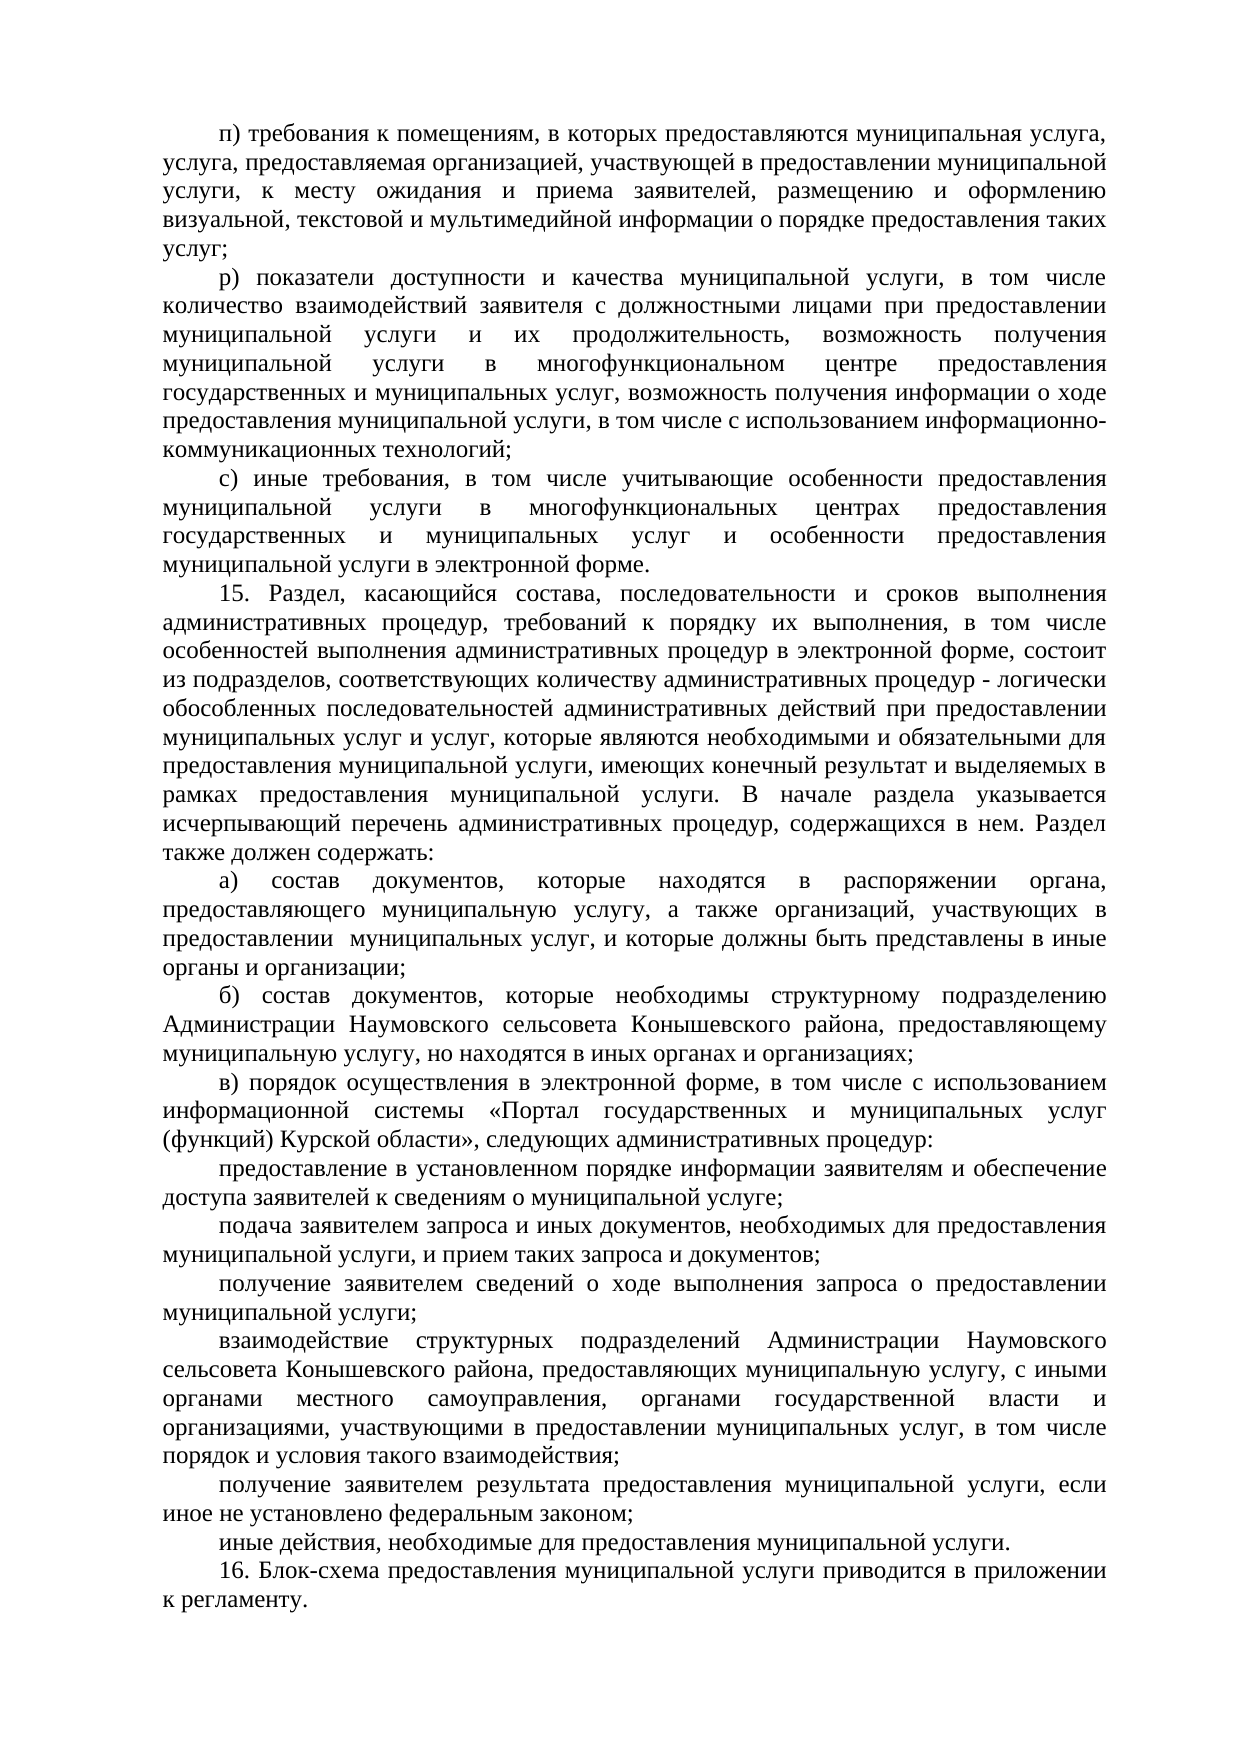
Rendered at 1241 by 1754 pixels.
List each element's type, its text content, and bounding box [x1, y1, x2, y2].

text взаимодействие структурных подразделений Администрации Наумовского сельсовета Конышевского района, предоставляющих муниципальную услугу, с иными органами местного самоуправления, органами государственной власти и организациями, участвующими в предоставлении муниципальных услуг, в том числе порядок и условия такого взаимодействия; [162, 1326, 1107, 1469]
text 15. Раздел, касающийся состава, последовательности и сроков выполнения административных процедур, требований к порядку их выполнения, в том числе особенностей выполнения административных процедур в электронной форме, состоит из подразделов, соответствующих количеству административных процедур - логически обособленных последовательностей административных действий при предоставлении муниципальных услуг и услуг, которые являются необходимыми и обязательными для предоставления муниципальной услуги, имеющих конечный результат и выделяемых в рамках предоставления муниципальной услуги. В начале раздела указывается исчерпывающий перечень административных процедур, содержащихся в нем. Раздел также должен содержать: [162, 578, 1107, 866]
text р) показатели доступности и качества муниципальной услуги, в том числе количество взаимодействий заявителя с должностными лицами при предоставлении муниципальной услуги и их продолжительность, возможность получения муниципальной услуги в многофункциональном центре предоставления государственных и муниципальных услуг, возможность получения информации о ходе предоставления муниципальной услуги, в том числе с использованием информационно-коммуникационных технологий; [162, 262, 1107, 463]
text 16. Блок-схема предоставления муниципальной услуги приводится в приложении к регламенту. [162, 1556, 1107, 1613]
text с) иные требования, в том числе учитывающие особенности предоставления муниципальной услуги в многофункциональных центрах предоставления государственных и муниципальных услуг и особенности предоставления муниципальной услуги в электронной форме. [162, 463, 1107, 578]
text п) требования к помещениям, в которых предоставляются муниципальная услуга, услуга, предоставляемая организацией, участвующей в предоставлении муниципальной услуги, к месту ожидания и приема заявителей, размещению и оформлению визуальной, текстовой и мультимедийной информации о порядке предоставления таких услуг; [162, 118, 1107, 262]
text в) порядок осуществления в электронной форме, в том числе с использованием информационной системы «Портал государственных и муниципальных услуг (функций) Курской области», следующих административных процедур: [162, 1067, 1107, 1153]
text б) состав документов, которые необходимы структурному подразделению Администрации Наумовского сельсовета Конышевского района, предоставляющему муниципальную услугу, но находятся в иных органах и организациях; [162, 981, 1107, 1067]
text подача заявителем запроса и иных документов, необходимых для предоставления муниципальной услуги, и прием таких запроса и документов; [162, 1211, 1107, 1268]
text а) состав документов, которые находятся в распоряжении органа, предоставляющего муниципальную услугу, а также организаций, участвующих в предоставлении муниципальных услуг, и которые должны быть представлены в иные органы и организации; [162, 866, 1107, 981]
text предоставление в установленном порядке информации заявителям и обеспечение доступа заявителей к сведениям о муниципальной услуге; [162, 1153, 1107, 1211]
text получение заявителем результата предоставления муниципальной услуги, если иное не установлено федеральным законом; [162, 1469, 1107, 1527]
text иные действия, необходимые для предоставления муниципальной услуги. [162, 1527, 1107, 1556]
text получение заявителем сведений о ходе выполнения запроса о предоставлении муниципальной услуги; [162, 1268, 1107, 1326]
